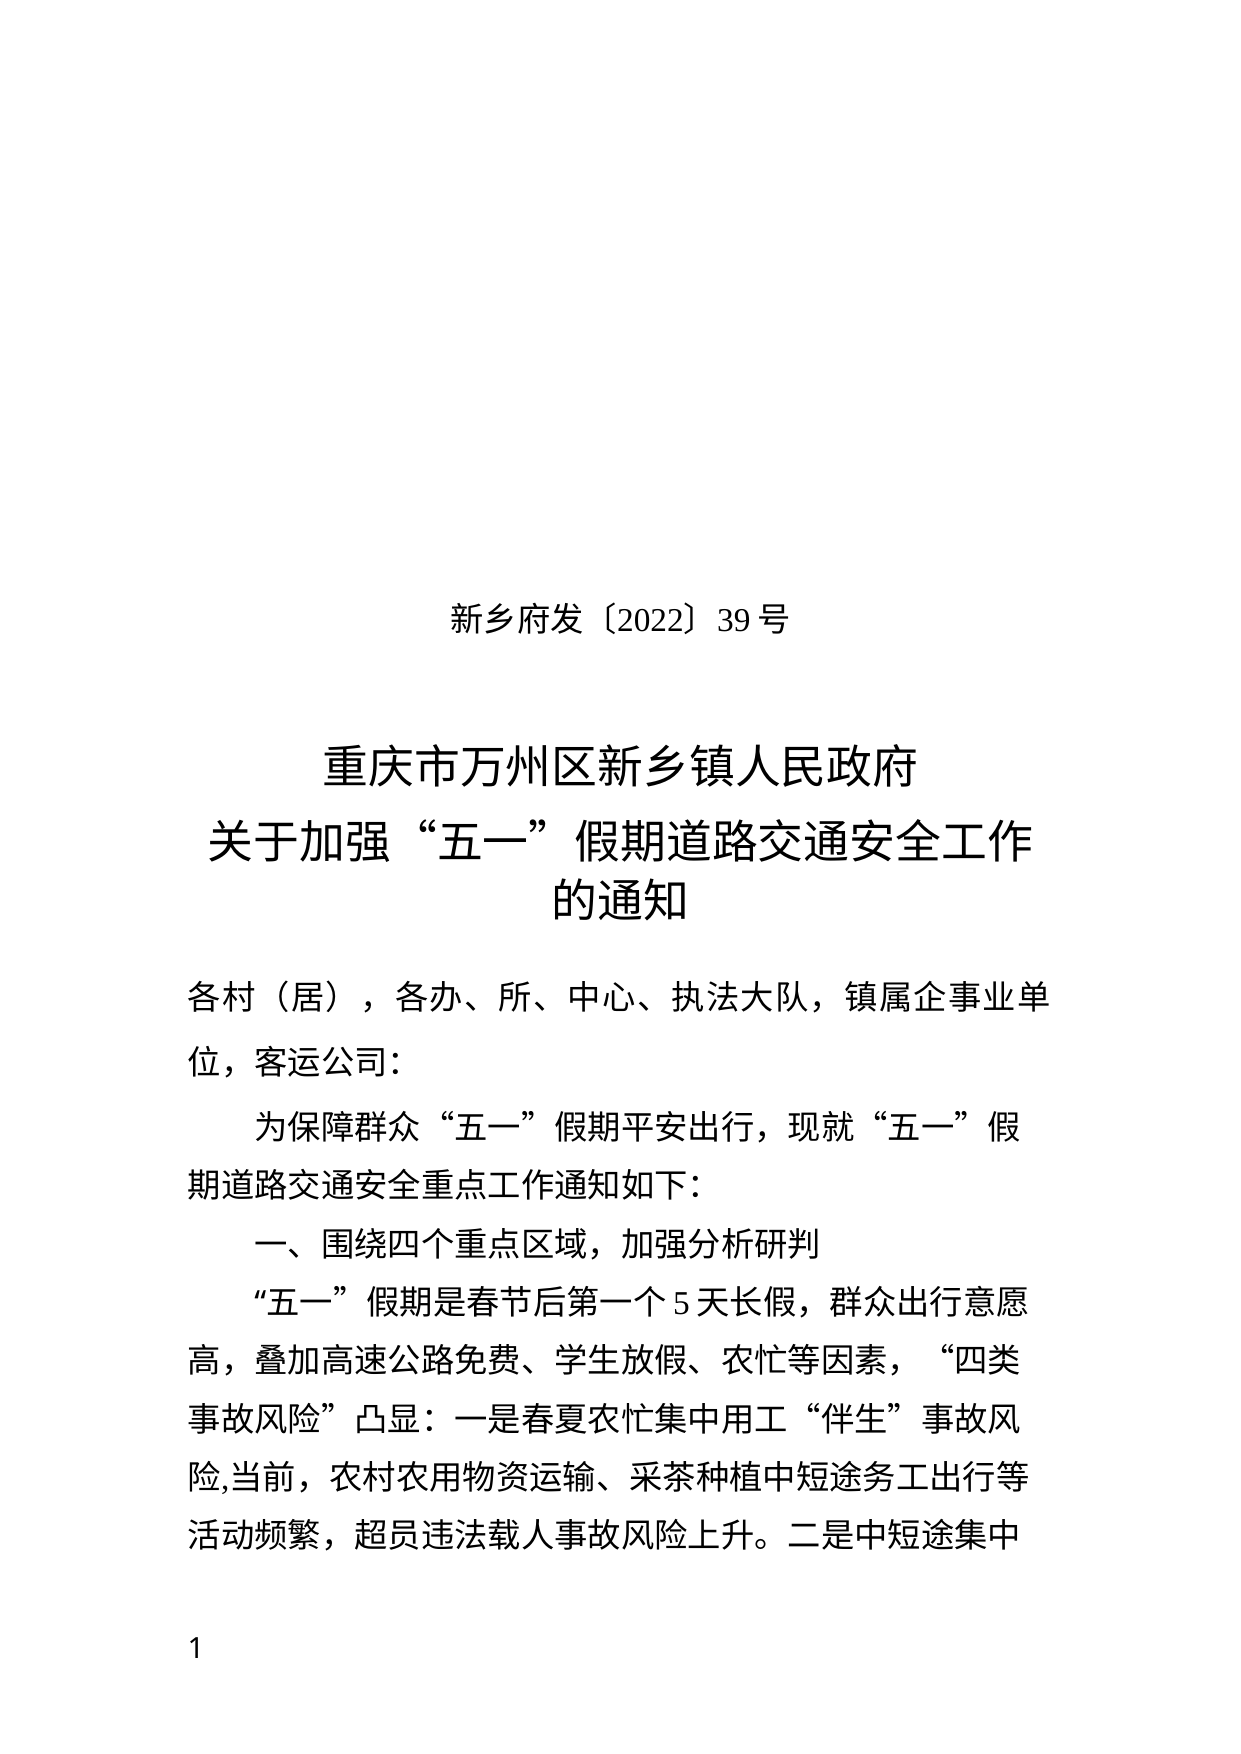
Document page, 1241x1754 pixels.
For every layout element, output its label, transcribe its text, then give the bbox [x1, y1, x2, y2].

text 一、围绕四个重点区域，加强分析研判 [187, 1209, 1053, 1268]
text 各村（居），各办、所、中心、执法大队，镇属企事业单位，客运公司： [187, 963, 1053, 1093]
text 新乡府发〔2022〕39号 [187, 584, 1053, 649]
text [187, 1268, 1053, 1559]
text 关于加强“五一”假期道路交通安全工作的通知 [187, 812, 1053, 929]
text 为保障群众“五一”假期平安出行，现就“五一”假期道路交通安全重点工作通知如下： [187, 1093, 1053, 1209]
text 重庆市万州区新乡镇人民政府 [187, 714, 1053, 812]
